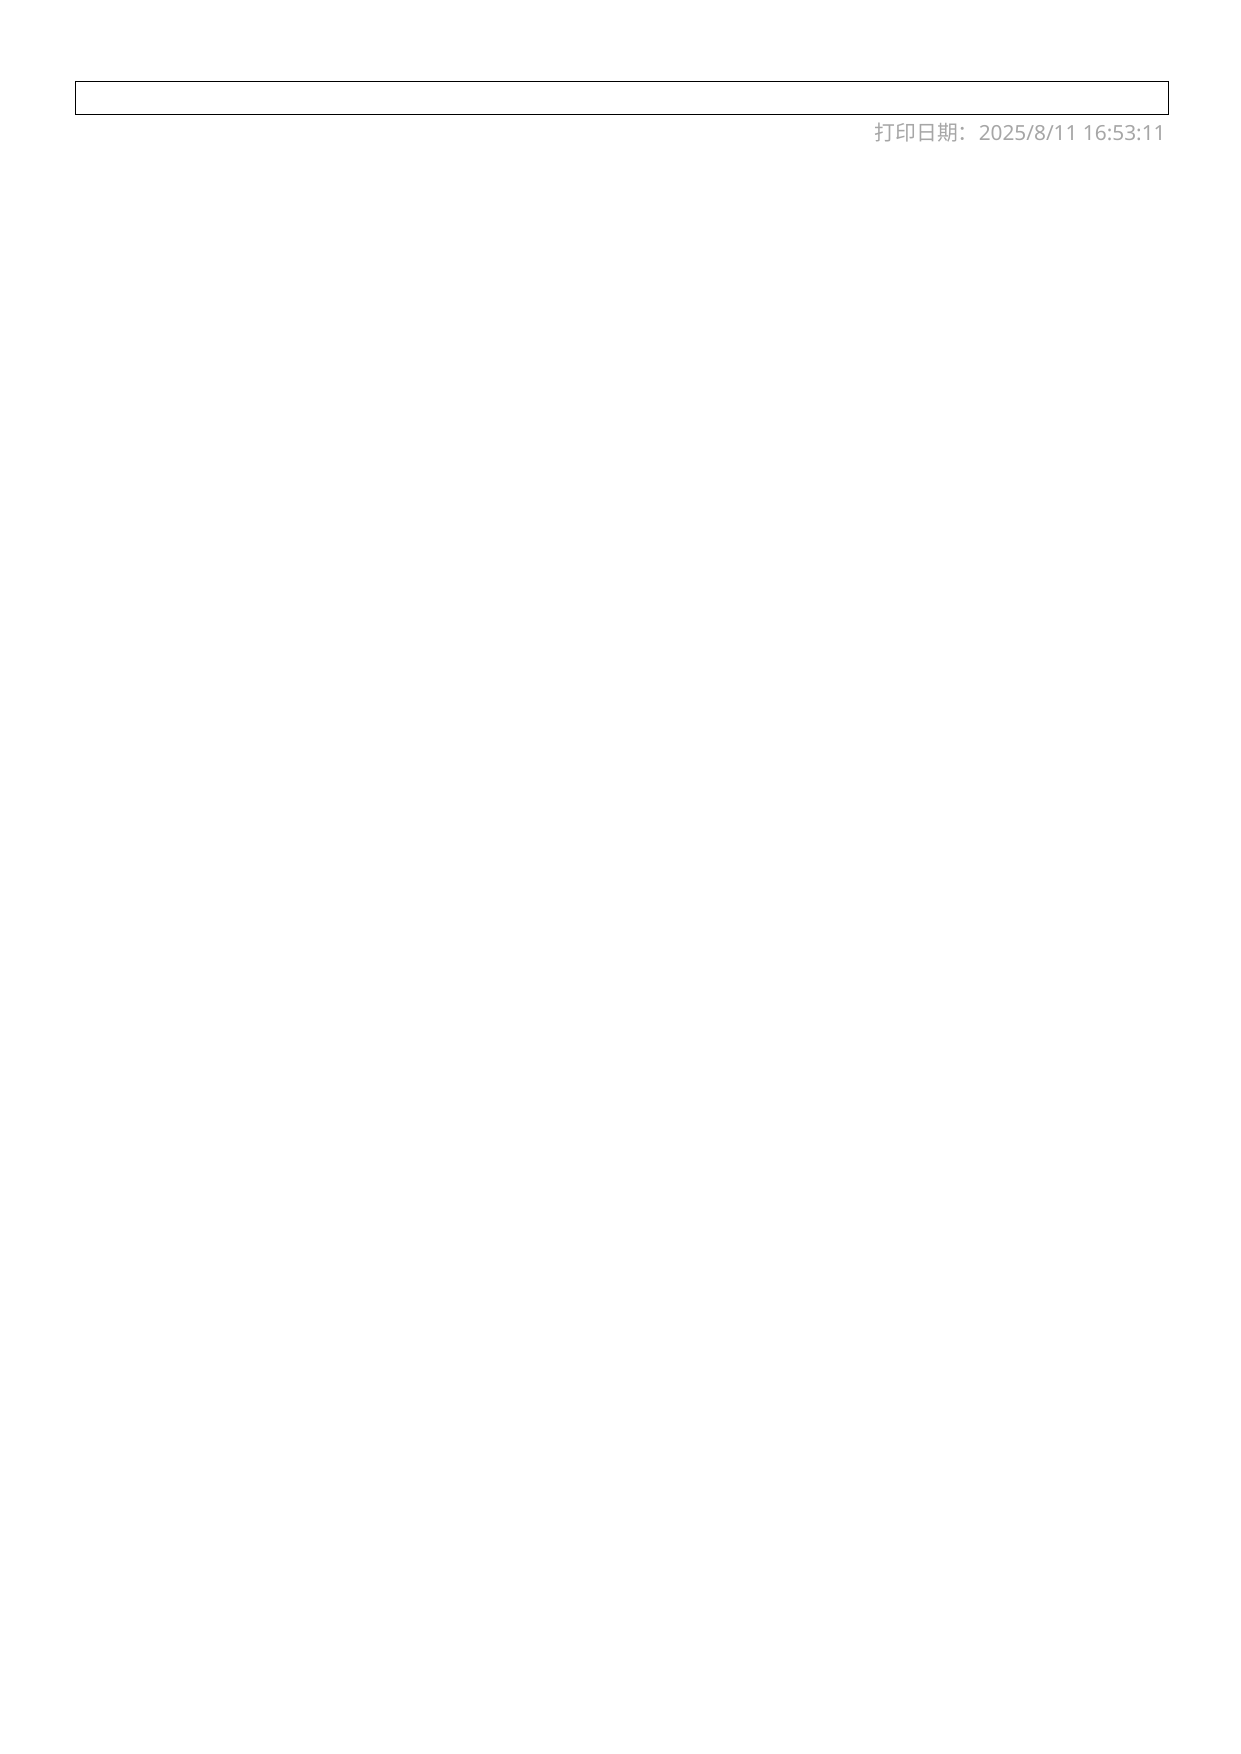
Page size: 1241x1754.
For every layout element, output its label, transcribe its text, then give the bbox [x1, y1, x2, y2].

table_cell [76, 82, 1168, 114]
text 打印日期：2025/8/11 16:53:11 [75, 115, 1165, 148]
